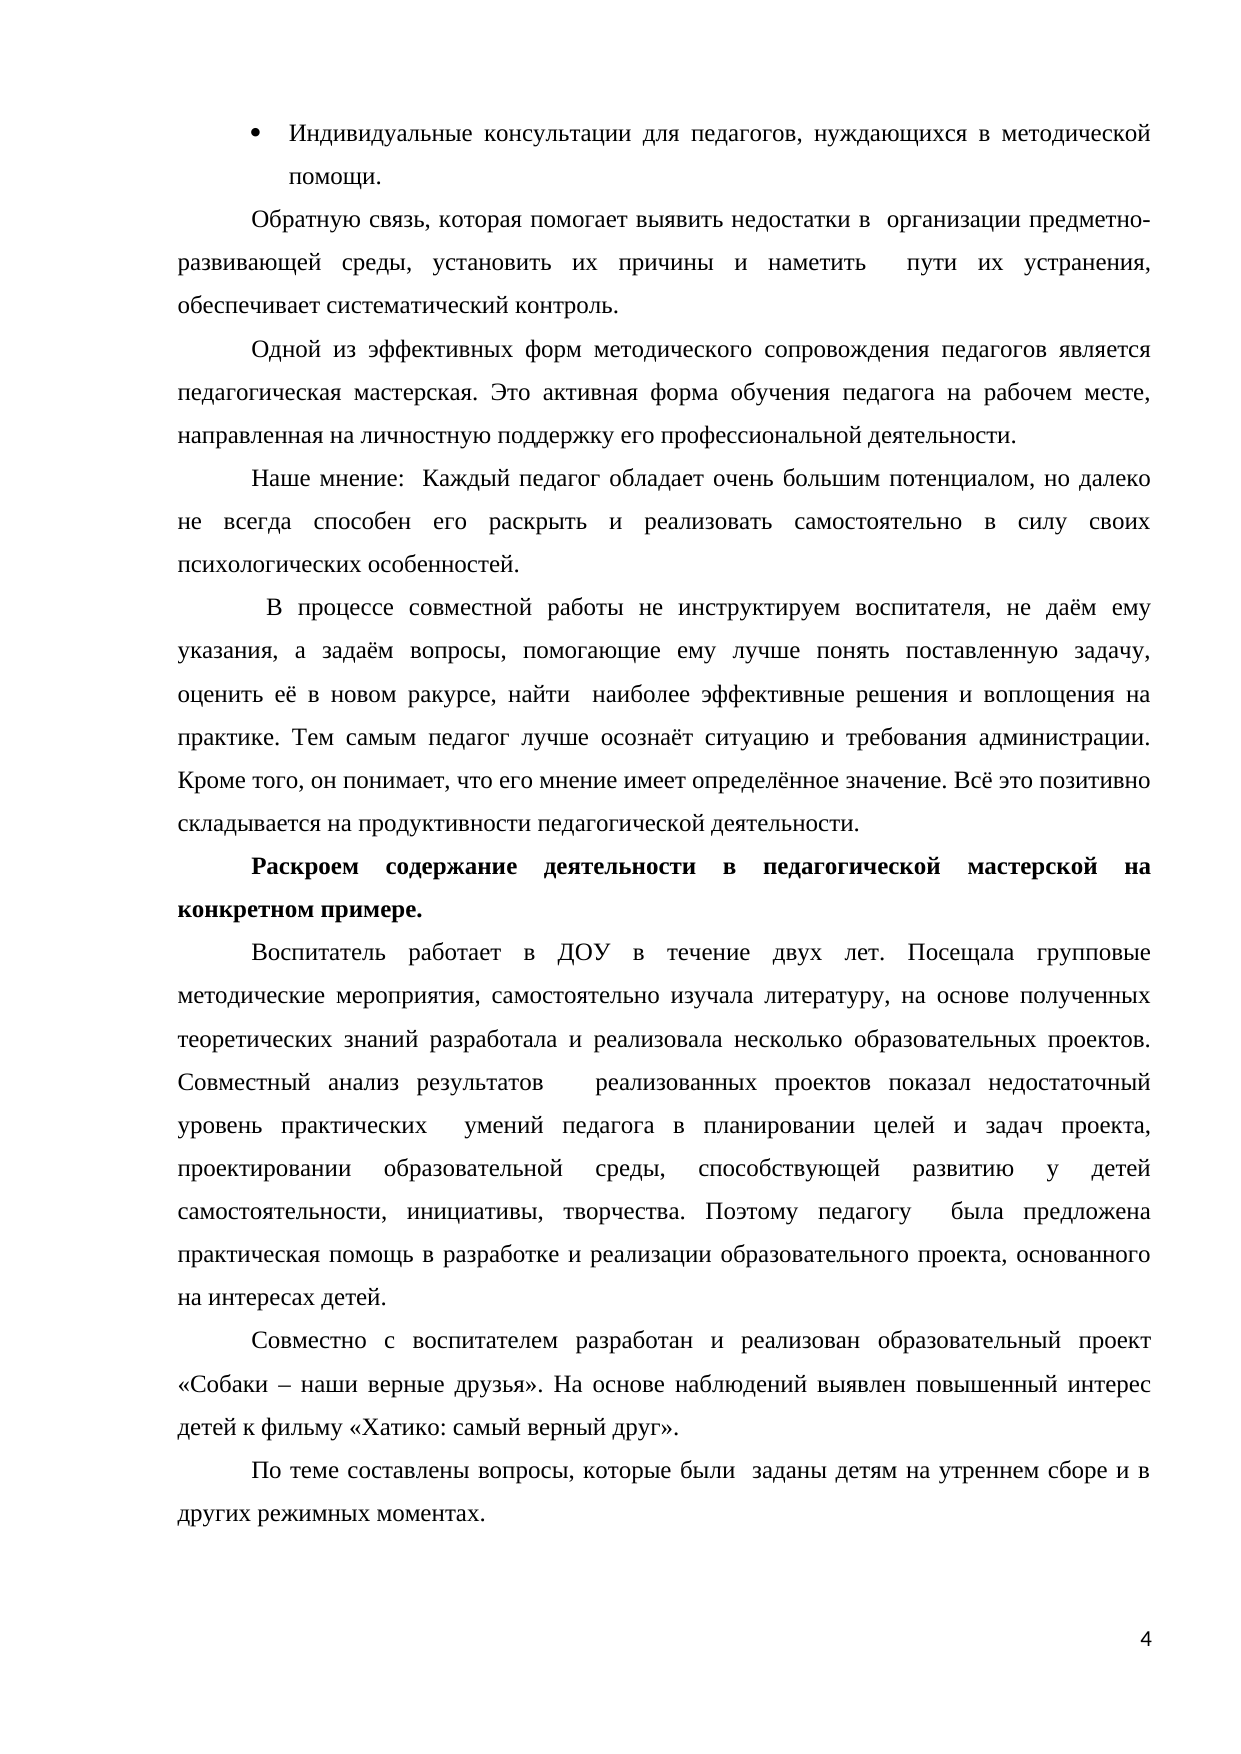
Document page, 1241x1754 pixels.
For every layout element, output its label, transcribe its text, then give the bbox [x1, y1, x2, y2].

text Раскроем содержание деятельности в педагогической мастерской на конкретном примере. [177, 851, 1152, 923]
text По теме составлены вопросы, которые были заданы детям на утреннем сборе и в других режимных моментах. [177, 1455, 1152, 1527]
text Воспитатель работает в ДОУ в течение двух лет. Посещала групповые методические мероприятия, самостоятельно изучала литературу, на основе полученных теоретических знаний разработала и реализовала несколько образовательных проектов. Совместный анализ результатов реализованных проектов показал недостаточный уровень практических умений педагога в планировании целей и задач проекта, проектировании образовательной среды, способствующей развитию у детей самостоятельности, инициативы, творчества. Поэтому педагогу была предложена практическая помощь в разработке и реализации образовательного проекта, основанного на интересах детей. [177, 937, 1152, 1311]
text В процессе совместной работы не инструктируем воспитателя, не даём ему указания, а задаём вопросы, помогающие ему лучше понять поставленную задачу, оценить её в новом ракурсе, найти наиболее эффективные решения и воплощения на практике. Тем самым педагог лучше осознаёт ситуацию и требования администрации. Кроме того, он понимает, что его мнение имеет определённое значение. Всё это позитивно складывается на продуктивности педагогической деятельности. [177, 592, 1152, 837]
text Обратную связь, которая помогает выявить недостатки в организации предметно-развивающей среды, установить их причины и наметить пути их устранения, обеспечивает систематический контроль. [177, 204, 1152, 319]
text Совместно с воспитателем разработан и реализован образовательный проект «Собаки – наши верные друзья». На основе наблюдений выявлен повышенный интерес детей к фильму «Хатико: самый верный друг». [177, 1326, 1152, 1441]
text Одной из эффективных форм методического сопровождения педагогов является педагогическая мастерская. Это активная форма обучения педагога на рабочем месте, направленная на личностную поддержку его профессиональной деятельности. [177, 334, 1152, 449]
text Наше мнение: Каждый педагог обладает очень большим потенциалом, но далеко не всегда способен его раскрыть и реализовать самостоятельно в силу своих психологических особенностей. [177, 463, 1152, 578]
list Индивидуальные консультации для педагогов, нуждающихся в методической помощи. [251, 118, 1152, 190]
